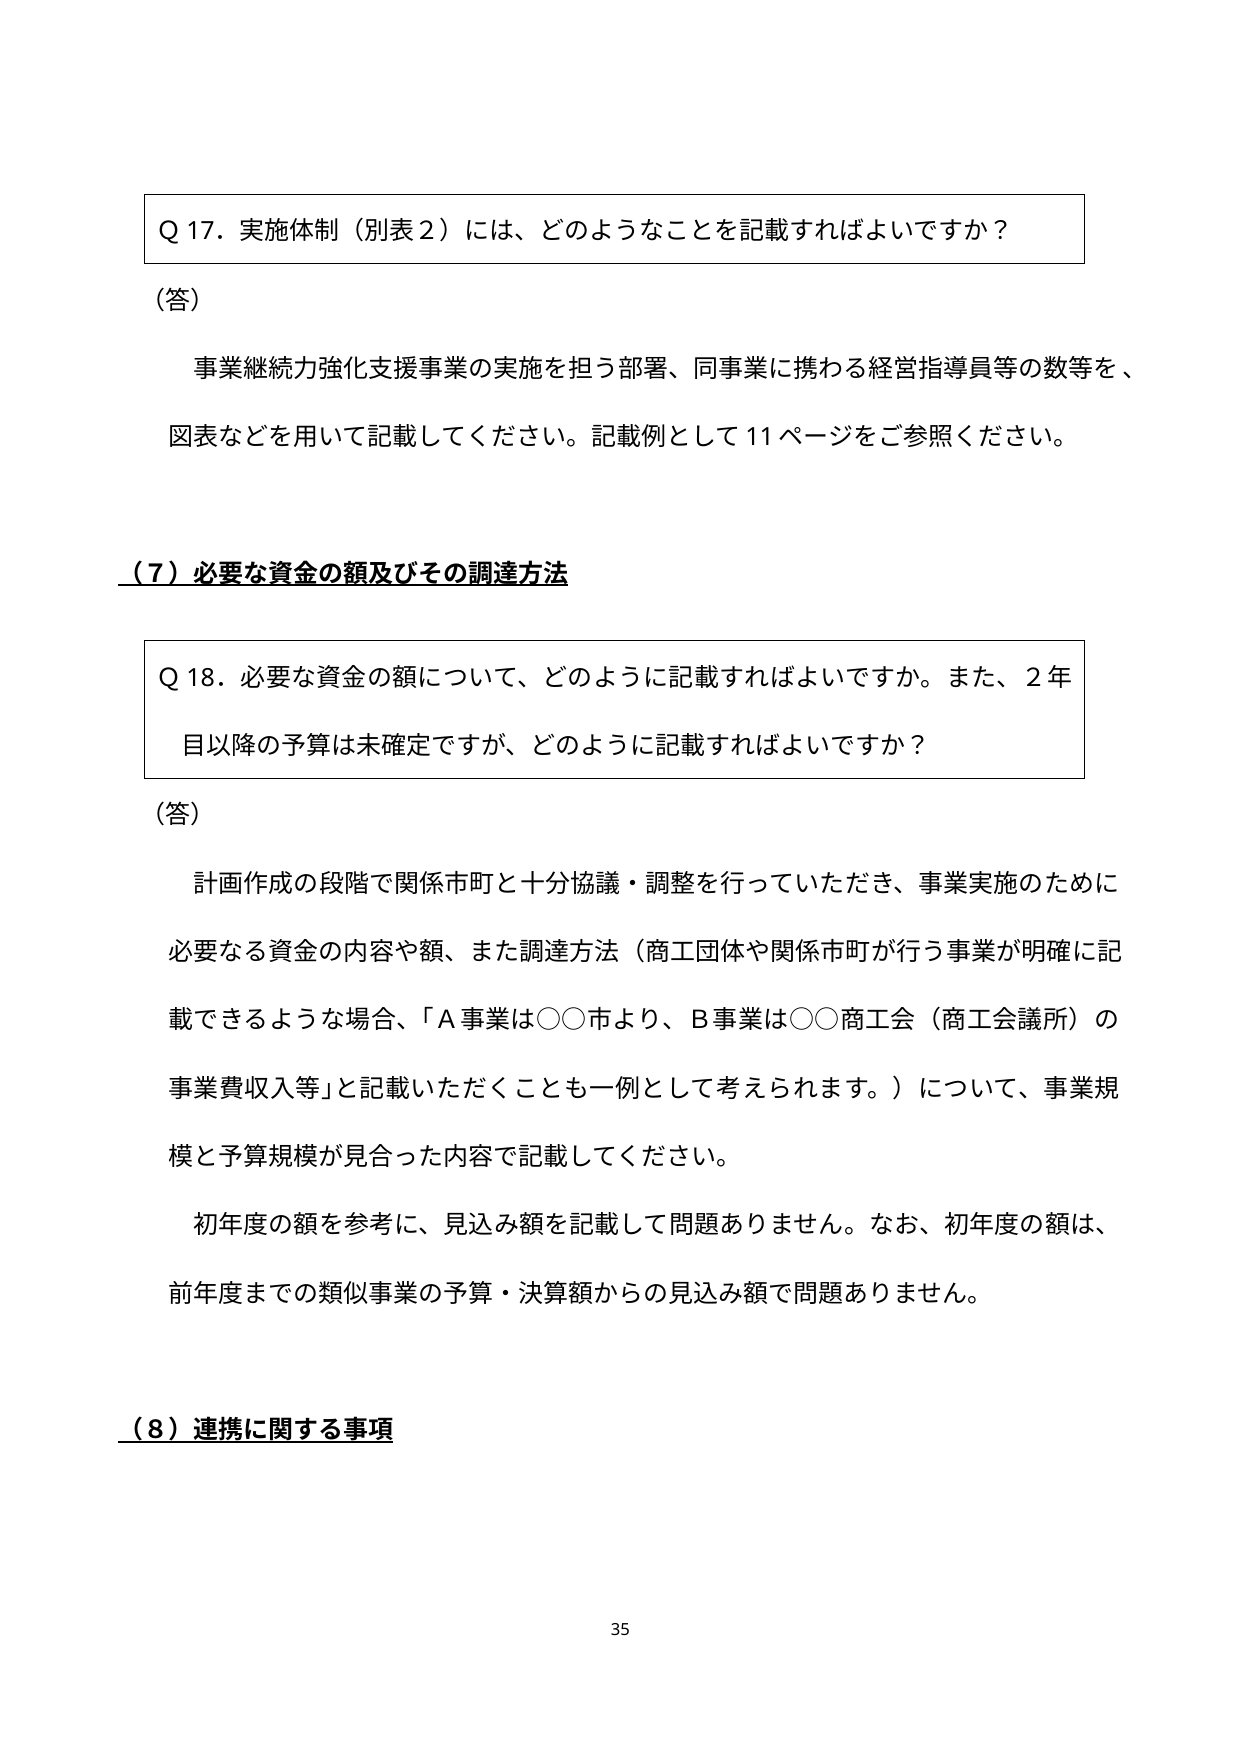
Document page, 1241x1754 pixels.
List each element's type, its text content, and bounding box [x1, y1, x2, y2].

text 事業継続力強化支援事業の実施を担う部署、同事業に携わる経営指導員等の数等を、図表などを用いて記載してください。記載例として11ページをご参照ください。 [118, 332, 1122, 469]
text （答） [140, 264, 1122, 332]
table_header Ｑ18．必要な資金の額について、どのように記載すればよいですか。また、２年目以降の予算は未確定ですが、どのように記載すればよいですか？ [145, 641, 1084, 778]
table_header Ｑ17．実施体制（別表２）には、どのようなことを記載すればよいですか？ [145, 195, 1084, 263]
text （８）連携に関する事項 [118, 1394, 1122, 1462]
text 計画作成の段階で関係市町と十分協議・調整を行っていただき、事業実施のために必要なる資金の内容や額、また調達方法（商工団体や関係市町が行う事業が明確に記載できるような場合、｢Ａ事業は○○市より、Ｂ事業は○○商工会（商工会議所）の事業費収入等｣と記載いただくことも一例として考えられます。）について、事業規模と予算規模が見合った内容で記載してください。 [118, 847, 1122, 1189]
text （７）必要な資金の額及びその調達方法 [118, 537, 1122, 606]
text 初年度の額を参考に、見込み額を記載して問題ありません。なお、初年度の額は、前年度までの類似事業の予算・決算額からの見込み額で問題ありません。 [118, 1189, 1122, 1325]
text （答） [140, 779, 1122, 847]
